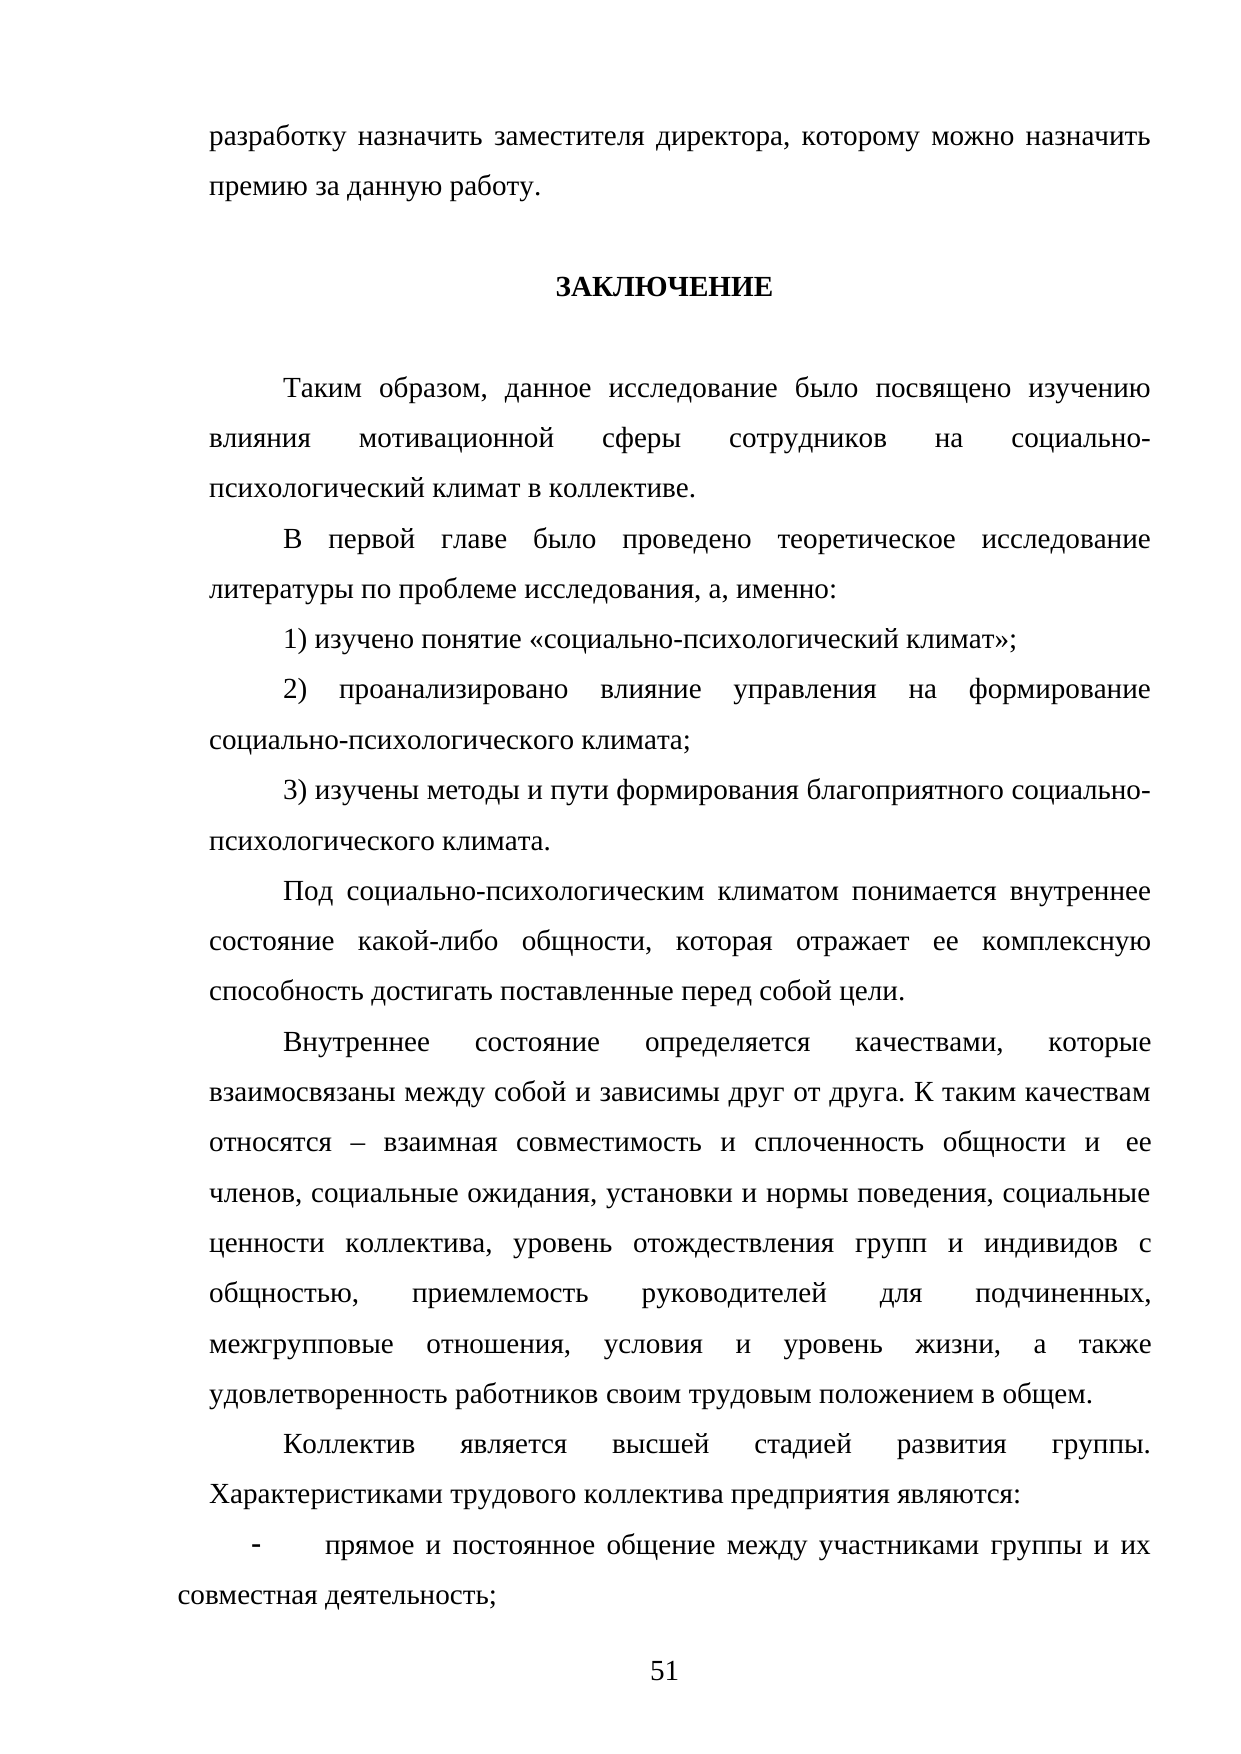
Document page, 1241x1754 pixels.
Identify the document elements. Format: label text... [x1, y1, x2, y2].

text Коллектив является высшей стадией развития группы. Характеристиками трудового коллектива предприятия являются: [209, 1426, 1152, 1510]
text Внутреннее состояние определяется качествами, которые взаимосвязаны между собой и зависимы друг от друга. К таким качествам относятся – взаимная совместимость и сплоченность общности и ее членов, социальные ожидания, установки и нормы поведения, социальные ценности коллектива, уровень отождествления групп и индивидов с общностью, приемлемость руководителей для подчиненных, межгрупповые отношения, условия и уровень жизни, а также удовлетворенность работников своим трудовым положением в общем. [209, 1024, 1152, 1409]
text Таким образом, данное исследование было посвящено изучению влияния мотивационной сферы сотрудников на социально-психологический климат в коллективе. [209, 370, 1152, 504]
list прямое и постоянное общение между участниками группы и их совместная деятельность; [177, 1527, 1152, 1611]
text 3) изучены методы и пути формирования благоприятного социально-психологического климата. [209, 772, 1152, 856]
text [209, 118, 1152, 202]
subtitle ЗАКЛЮЧЕНИЕ [177, 269, 1152, 303]
text 1) изучено понятие «социально-психологический климат»; [209, 621, 1152, 655]
text Под социально-психологическим климатом понимается внутреннее состояние какой-либо общности, которая отражает ее комплексную способность достигать поставленные перед собой цели. [209, 873, 1152, 1007]
text В первой главе было проведено теоретическое исследование литературы по проблеме исследования, а, именно: [209, 521, 1152, 604]
text 2) проанализировано влияние управления на формирование социально-психологического климата; [209, 672, 1152, 756]
